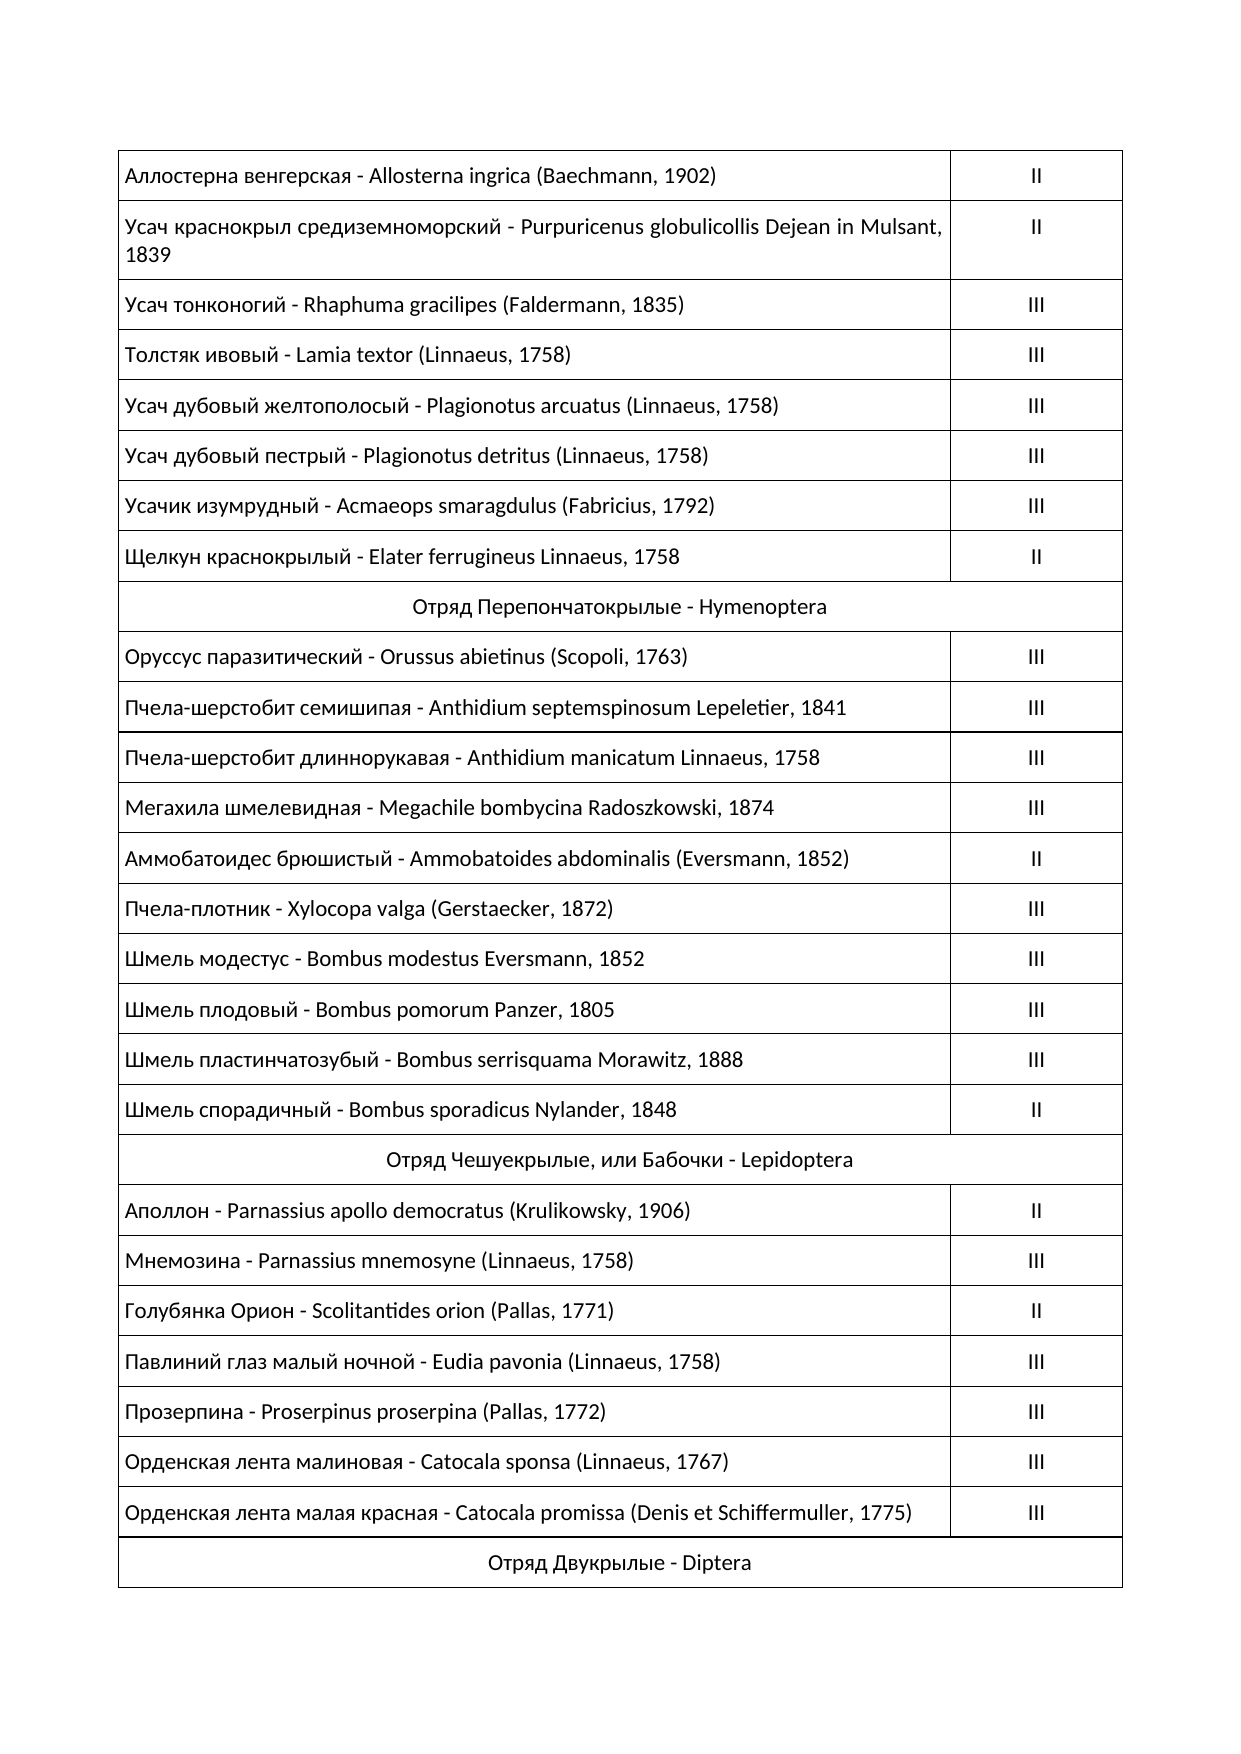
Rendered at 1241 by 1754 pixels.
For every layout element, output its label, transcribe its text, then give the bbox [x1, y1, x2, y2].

table_cell III [951, 682, 1122, 731]
table_cell III [951, 330, 1122, 379]
table_cell III [951, 380, 1122, 429]
table_cell Шмель спорадичный - Bombus sporadicus Nylander, 1848 [119, 1085, 950, 1134]
table_cell Орденская лента малая красная - Catocala promissa (Denis et Schiffermuller, 1775) [119, 1487, 950, 1536]
table_cell Усач краснокрыл средиземноморский - Purpuricenus globulicollis Dejean in Mulsant, 1839 [119, 201, 950, 279]
table_cell III [951, 1437, 1122, 1486]
table_cell Усач дубовый пестрый - Plagionotus detritus (Linnaeus, 1758) [119, 431, 950, 480]
table_cell III [951, 1034, 1122, 1084]
table_cell III [951, 1487, 1122, 1536]
table_cell III [951, 783, 1122, 832]
table_cell Усачик изумрудный - Acmaeops smaragdulus (Fabricius, 1792) [119, 481, 950, 530]
table_cell Павлиний глаз малый ночной - Eudia pavonia (Linnaeus, 1758) [119, 1336, 950, 1386]
table_cell II [951, 531, 1122, 581]
table_cell Мнемозина - Parnassius mnemosyne (Linnaeus, 1758) [119, 1236, 950, 1285]
table_cell Усач тонконогий - Rhaphuma gracilipes (Faldermann, 1835) [119, 280, 950, 329]
table_cell III [951, 280, 1122, 329]
table_cell II [951, 1085, 1122, 1134]
table_cell Аллостерна венгерская - Allosterna ingrica (Baechmann, 1902) [119, 151, 950, 200]
table_cell II [951, 151, 1122, 200]
table_cell Отряд Перепончатокрылые - Hymenoptera [119, 582, 1122, 631]
table_cell III [951, 481, 1122, 530]
table_cell III [951, 1236, 1122, 1285]
table_cell III [951, 431, 1122, 480]
table_cell Аммобатоидес брюшистый - Ammobatoides abdominalis (Eversmann, 1852) [119, 833, 950, 882]
table_cell III [951, 984, 1122, 1033]
table_cell Шмель пластинчатозубый - Bombus serrisquama Morawitz, 1888 [119, 1034, 950, 1084]
table_cell III [951, 1336, 1122, 1386]
table_cell Орденская лента малиновая - Catocala sponsa (Linnaeus, 1767) [119, 1437, 950, 1486]
table_cell II [951, 1286, 1122, 1335]
table_cell Пчела-плотник - Xylocopa valga (Gerstaecker, 1872) [119, 884, 950, 933]
table_cell Оруссус паразитический - Orussus abietinus (Scopoli, 1763) [119, 632, 950, 681]
table_cell III [951, 632, 1122, 681]
table_cell III [951, 884, 1122, 933]
table_cell Аполлон - Parnassius apollo democratus (Krulikowsky, 1906) [119, 1185, 950, 1234]
table_cell III [951, 934, 1122, 983]
table_cell Отряд Чешуекрылые, или Бабочки - Lepidoptera [119, 1135, 1122, 1184]
table_cell Толстяк ивовый - Lamia textor (Linnaeus, 1758) [119, 330, 950, 379]
table_cell II [951, 201, 1122, 279]
table_cell III [951, 733, 1122, 782]
table_cell II [951, 833, 1122, 882]
table_cell Шмель плодовый - Bombus pomorum Panzer, 1805 [119, 984, 950, 1033]
table_cell Шмель модестус - Bombus modestus Eversmann, 1852 [119, 934, 950, 983]
table_cell Прозерпина - Proserpinus proserpina (Pallas, 1772) [119, 1387, 950, 1436]
table_cell Щелкун краснокрылый - Elater ferrugineus Linnaeus, 1758 [119, 531, 950, 581]
table_cell II [951, 1185, 1122, 1234]
table_cell III [951, 1387, 1122, 1436]
table_cell Пчела-шерстобит длиннорукавая - Anthidium manicatum Linnaeus, 1758 [119, 733, 950, 782]
table_cell Усач дубовый желтополосый - Plagionotus arcuatus (Linnaeus, 1758) [119, 380, 950, 429]
table_cell Голубянка Орион - Scolitantides orion (Pallas, 1771) [119, 1286, 950, 1335]
table_cell Отряд Двукрылые - Diptera [119, 1538, 1122, 1587]
table_cell Мегахила шмелевидная - Megachile bombycina Radoszkowski, 1874 [119, 783, 950, 832]
table_cell Пчела-шерстобит семишипая - Anthidium septemspinosum Lepeletier, 1841 [119, 682, 950, 731]
